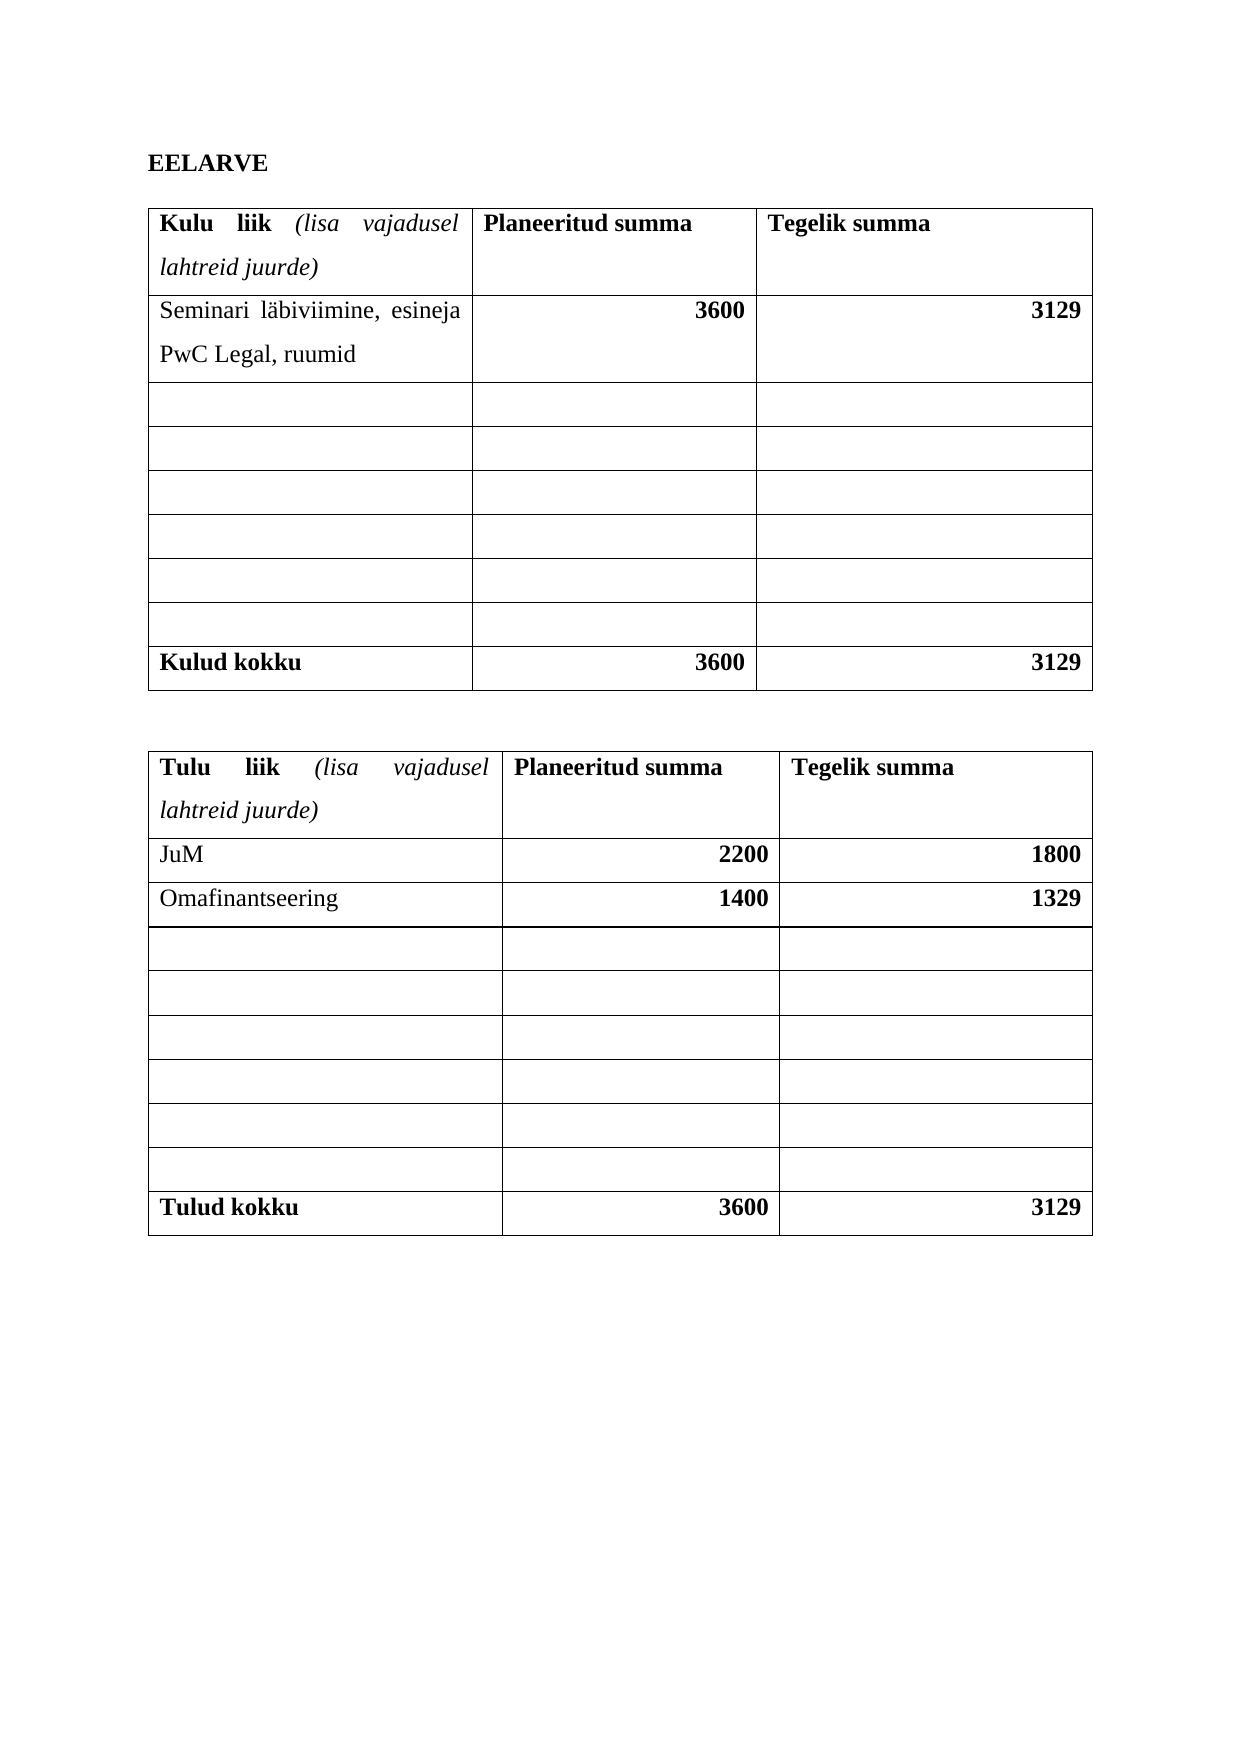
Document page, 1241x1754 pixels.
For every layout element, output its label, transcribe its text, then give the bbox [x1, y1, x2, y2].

table_cell [149, 471, 472, 514]
table_cell 3129 [757, 647, 1092, 690]
table_cell [780, 1148, 1092, 1191]
table_cell [780, 1016, 1092, 1058]
table_cell [149, 1104, 502, 1147]
table_cell [149, 928, 502, 970]
table_cell [503, 971, 779, 1014]
table_cell 3129 [780, 1192, 1092, 1235]
table_cell Tulud kokku [149, 1192, 502, 1235]
table_cell [473, 603, 756, 646]
table_cell [780, 928, 1092, 970]
table_cell Kulud kokku [149, 647, 472, 690]
table_cell [149, 1148, 502, 1191]
table_cell 3600 [503, 1192, 779, 1235]
table_cell 3129 [757, 296, 1092, 382]
table_cell 3600 [473, 647, 756, 690]
table_cell [780, 1104, 1092, 1147]
table_cell [780, 1060, 1092, 1103]
table_cell [149, 1060, 502, 1103]
table_cell [503, 1148, 779, 1191]
table_cell [149, 427, 472, 470]
table_cell [503, 1104, 779, 1147]
table_header Kulu liik (lisa vajadusel lahtreid juurde) [149, 209, 472, 294]
table_cell [757, 559, 1092, 602]
table_cell [473, 383, 756, 426]
table_cell [473, 515, 756, 558]
table_header Tegelik summa [780, 752, 1092, 838]
table_cell [149, 603, 472, 646]
table_cell Seminari läbiviimine, esineja PwC Legal, ruumid [149, 296, 472, 382]
table_cell [503, 928, 779, 970]
table_cell [503, 1016, 779, 1058]
table_cell 1400 [503, 883, 779, 926]
table_cell [757, 515, 1092, 558]
table_cell [757, 471, 1092, 514]
table_cell [757, 383, 1092, 426]
table_cell [149, 971, 502, 1014]
table_cell [503, 1060, 779, 1103]
table_cell [149, 515, 472, 558]
table_cell [780, 971, 1092, 1014]
table_cell 1329 [780, 883, 1092, 926]
table_cell [473, 471, 756, 514]
text EELARVE [148, 148, 1093, 176]
table_cell Omafinantseering [149, 883, 502, 926]
table_cell [757, 603, 1092, 646]
table_cell 2200 [503, 839, 779, 882]
table_cell JuM [149, 839, 502, 882]
table_cell [149, 1016, 502, 1058]
table_cell [757, 427, 1092, 470]
table_cell 3600 [473, 296, 756, 382]
table_cell [473, 559, 756, 602]
table_header Planeeritud summa [503, 752, 779, 838]
table_header Tulu liik (lisa vajadusel lahtreid juurde) [149, 752, 502, 838]
table_cell [149, 383, 472, 426]
table_cell [473, 427, 756, 470]
table_cell [149, 559, 472, 602]
table_cell 1800 [780, 839, 1092, 882]
table_header Planeeritud summa [473, 209, 756, 294]
table_header Tegelik summa [757, 209, 1092, 294]
